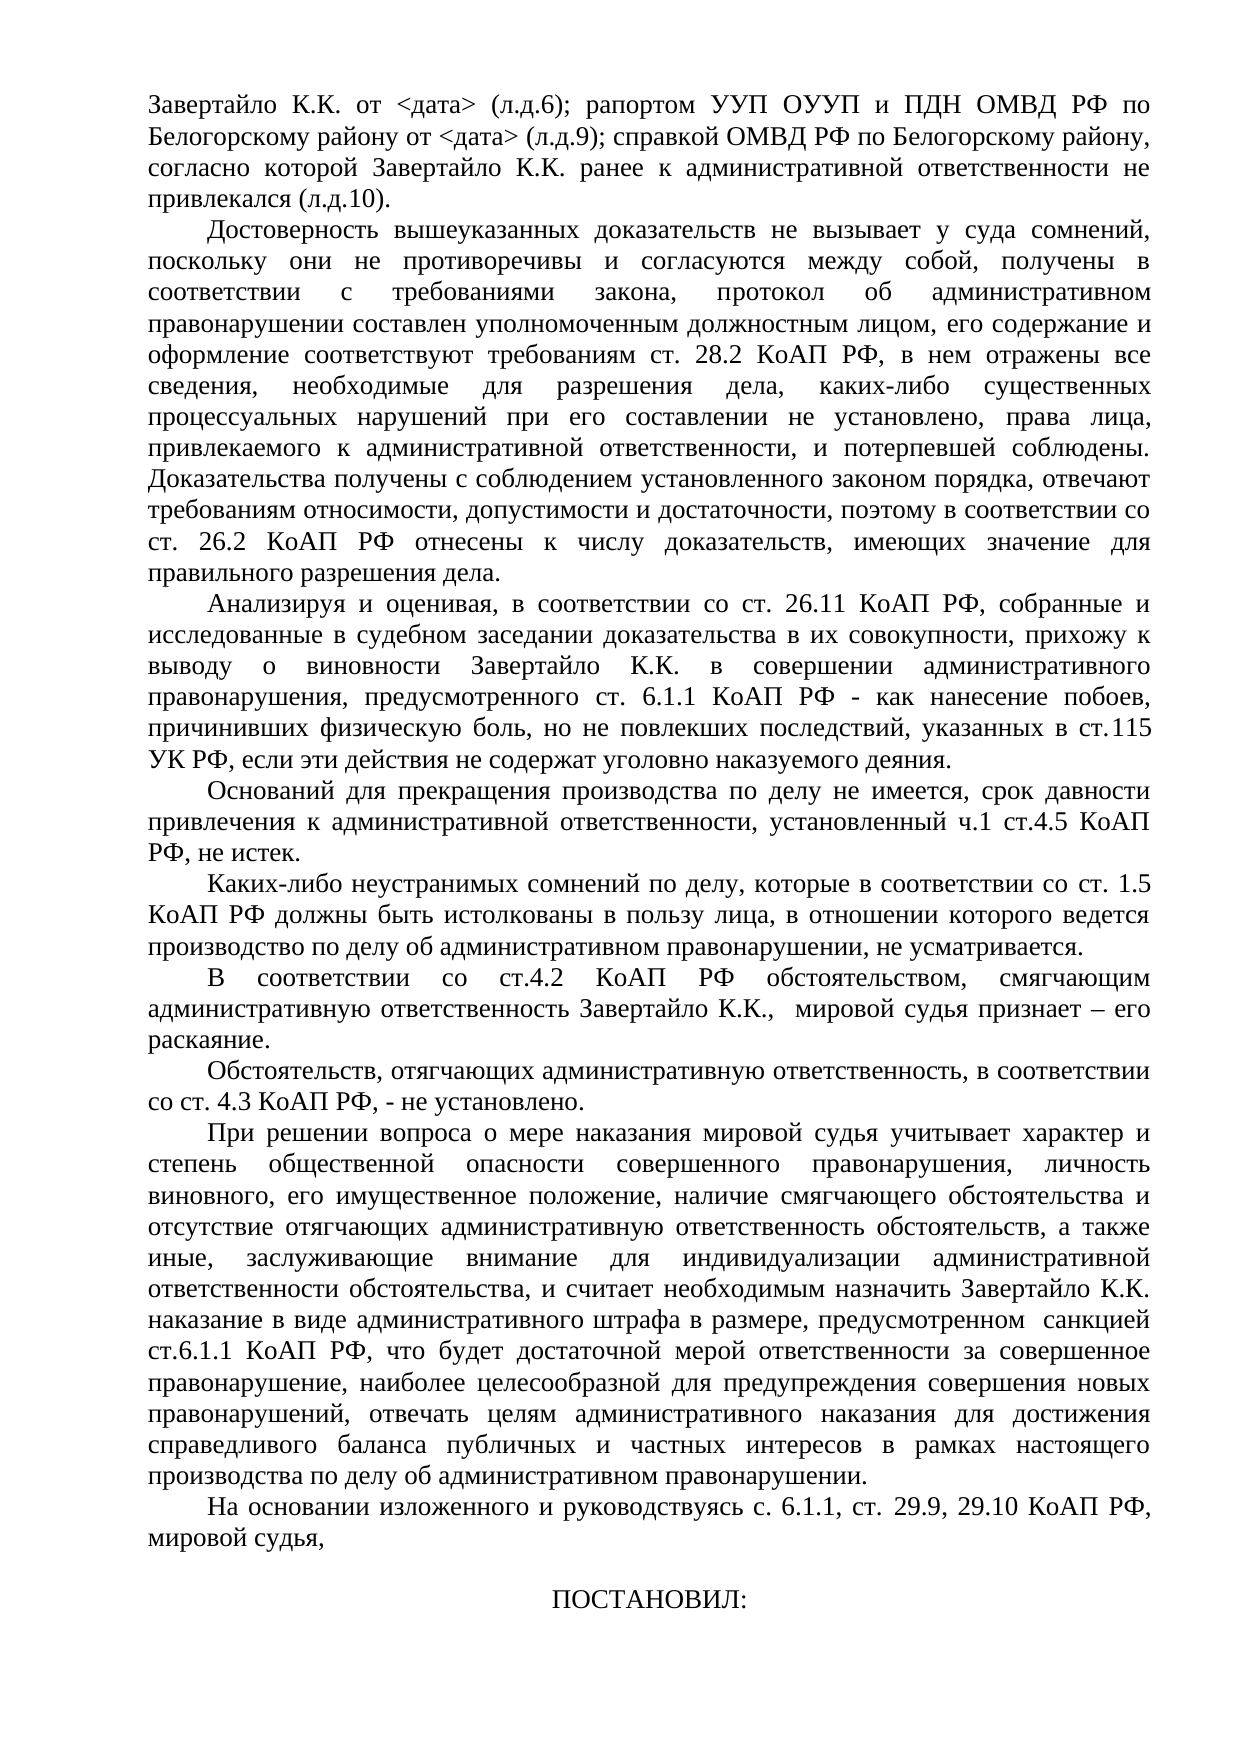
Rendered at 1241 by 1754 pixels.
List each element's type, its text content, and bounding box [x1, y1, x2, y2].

text Анализируя и оценивая, в соответствии со ст. 26.11 КоАП РФ, собранные и исследованные в судебном заседании доказательства в их совокупности, прихожу к выводу о виновности Завертайло К.К. в совершении административного правонарушения, предусмотренного ст. 6.1.1 КоАП РФ - как нанесение побоев, причинивших физическую боль, но не повлекших последствий, указанных в ст.115 УК РФ, если эти действия не содержат уголовно наказуемого деяния. [148, 587, 1152, 774]
text При решении вопроса о мере наказания мировой судья учитывает характер и степень общественной опасности совершенного правонарушения, личность виновного, его имущественное положение, наличие смягчающего обстоятельства и отсутствие отягчающих административную ответственность обстоятельств, а также иные, заслуживающие внимание для индивидуализации административной ответственности обстоятельства, и считает необходимым назначить Завертайло К.К. наказание в виде административного штрафа в размере, предусмотренном санкцией ст.6.1.1 КоАП РФ, что будет достаточной мерой ответственности за совершенное правонарушение, наиболее целесообразной для предупреждения совершения новых правонарушений, отвечать целям административного наказания для достижения справедливого баланса публичных и частных интересов в рамках настоящего производства по делу об административном правонарушении. [148, 1116, 1152, 1490]
text Достоверность вышеуказанных доказательств не вызывает у суда сомнений, поскольку они не противоречивы и согласуются между собой, получены в соответствии с требованиями закона, протокол об административном правонарушении составлен уполномоченным должностным лицом, его содержание и оформление соответствуют требованиям ст. 28.2 КоАП РФ, в нем отражены все сведения, необходимые для разрешения дела, каких-либо существенных процессуальных нарушений при его составлении не установлено, права лица, привлекаемого к административной ответственности, и потерпевшей соблюдены. Доказательства получены с соблюдением установленного законом порядка, отвечают требованиям относимости, допустимости и достаточности, поэтому в соответствии со ст. 26.2 КоАП РФ отнесены к числу доказательств, имеющих значение для правильного разрешения дела. [148, 400, 1152, 587]
text Достоверность вышеуказанных доказательств не вызывает у суда сомнений, поскольку они не противоречивы и согласуются между собой, получены в соответствии с требованиями закона, протокол об административном правонарушении составлен уполномоченным должностным лицом, его содержание и оформление соответствуют требованиям ст. 28.2 КоАП РФ, в нем отражены все сведения, необходимые для разрешения дела, каких-либо существенных процессуальных нарушений при его составлении не установлено, права лица, привлекаемого к административной ответственности, и потерпевшей соблюдены. Доказательства получены с соблюдением установленного законом порядка, отвечают требованиям относимости, допустимости и достаточности, поэтому в соответствии со ст. 26.2 КоАП РФ отнесены к числу доказательств, имеющих значение для правильного разрешения дела. [148, 213, 1152, 307]
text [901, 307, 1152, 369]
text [148, 89, 1152, 213]
text Каких-либо неустранимых сомнений по делу, которые в соответствии со ст. 1.5 КоАП РФ должны быть истолкованы в пользу лица, в отношении которого ведется производство по делу об административном правонарушении, не усматривается. [148, 867, 1152, 961]
text Оснований для прекращения производства по делу не имеется, срок давности привлечения к административной ответственности, установленный ч.1 ст.4.5 КоАП РФ, не истек. [148, 774, 1152, 867]
text На основании изложенного и руководствуясь с. 6.1.1, ст. 29.9, 29.10 КоАП РФ, мировой судья, [148, 1490, 1152, 1552]
text ПОСТАНОВИЛ: [148, 1584, 1152, 1615]
text В соответствии со ст.4.2 КоАП РФ обстоятельством, смягчающим административную ответственность Завертайло К.К., мировой судья признает – его раскаяние. [148, 961, 1152, 1054]
text Обстоятельств, отягчающих административную ответственность, в соответствии со ст. 4.3 КоАП РФ, - не установлено. [148, 1054, 1152, 1116]
